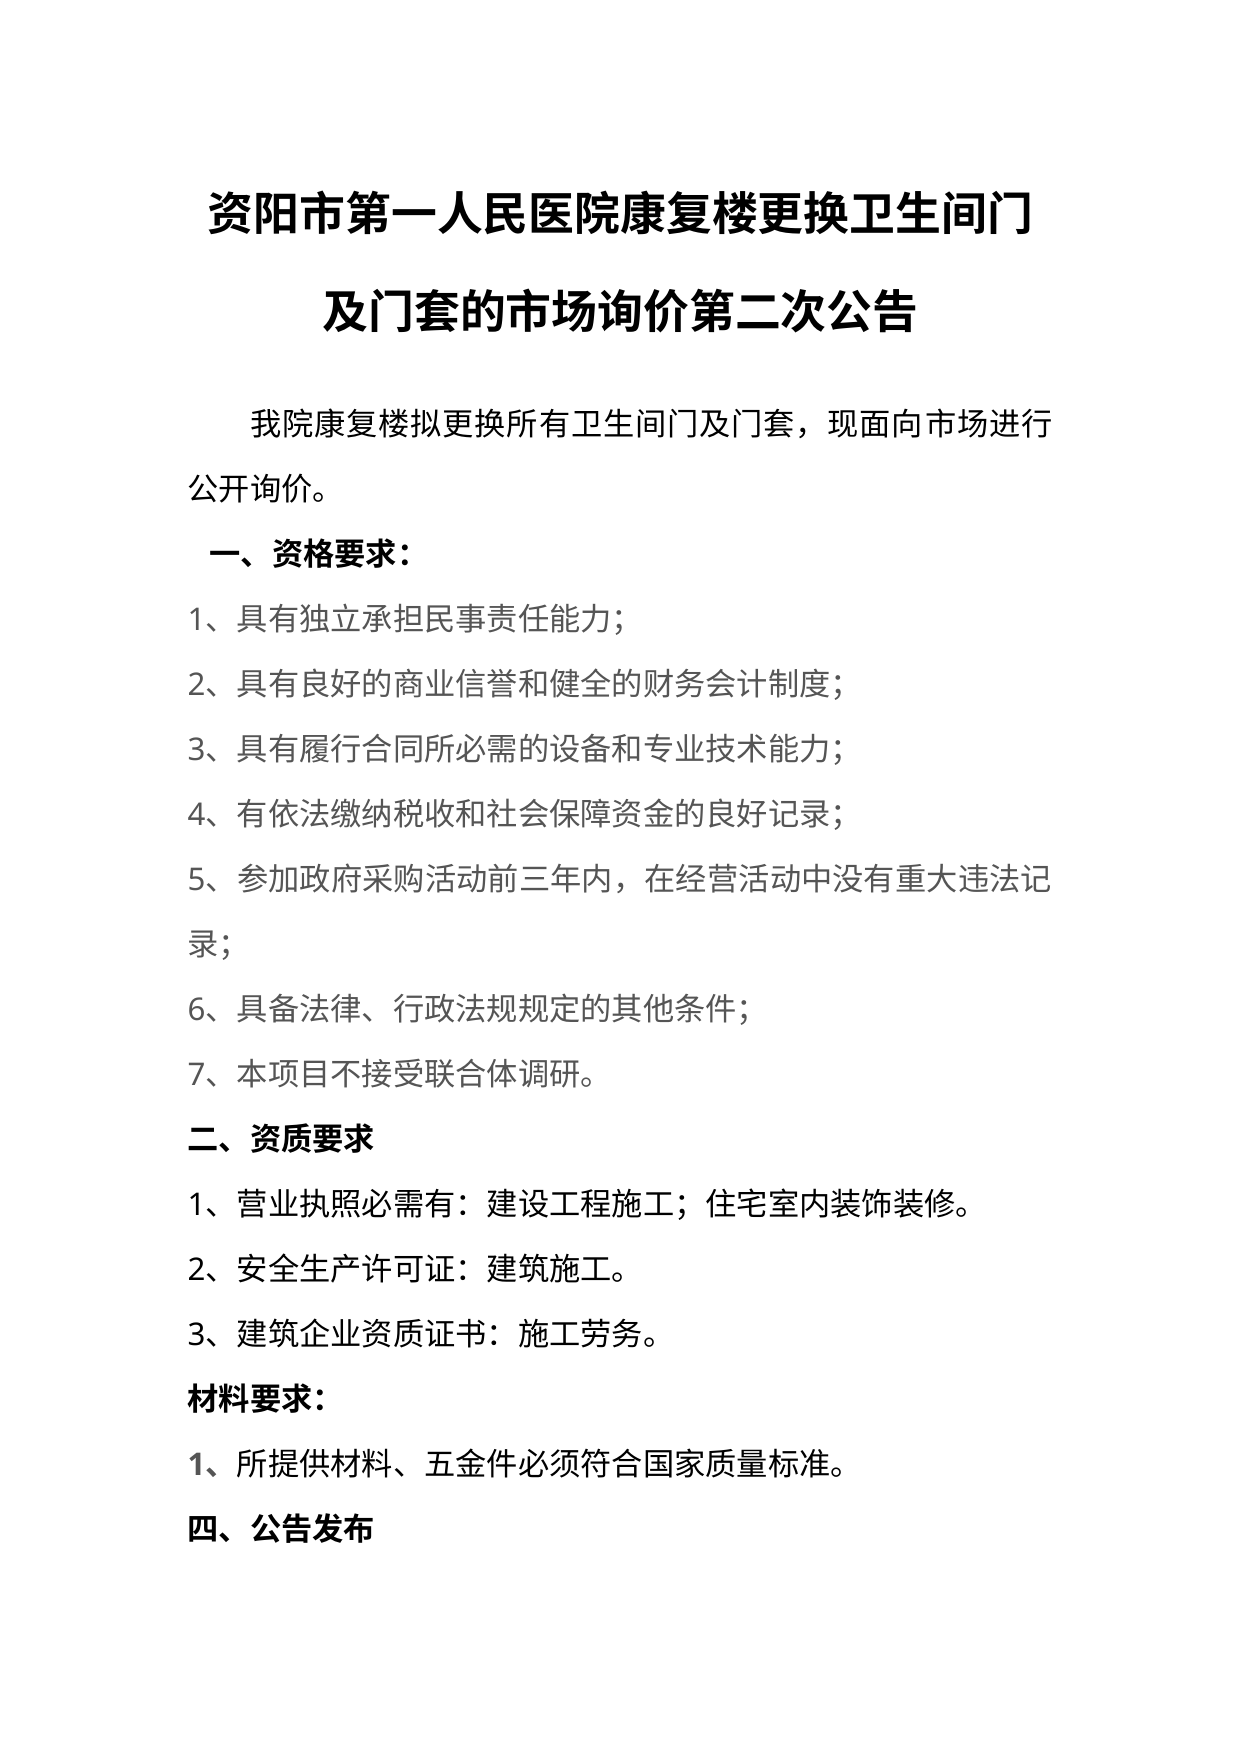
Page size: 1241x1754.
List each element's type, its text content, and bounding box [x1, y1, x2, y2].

text 6、具备法律、行政法规规定的其他条件； [187, 974, 1053, 1039]
text 1、具有独立承担民事责任能力； [187, 584, 1053, 649]
list 资格要求： [209, 519, 1053, 584]
list 1、营业执照必需有：建设工程施工；住宅室内装饰装修。 [187, 1169, 1053, 1234]
list 2、安全生产许可证：建筑施工。 [187, 1234, 1053, 1299]
text 资阳市第一人民医院康复楼更换卫生间门及门套的市场询价第二次公告 [187, 162, 1053, 357]
list 材料要求： [187, 1364, 1053, 1429]
list 公告发布 [187, 1494, 1053, 1559]
text 3、具有履行合同所必需的设备和专业技术能力； [187, 714, 1053, 779]
text 7、本项目不接受联合体调研。 [187, 1039, 1053, 1104]
text 我院康复楼拟更换所有卫生间门及门套，现面向市场进行公开询价。 [187, 389, 1053, 519]
list 3、建筑企业资质证书：施工劳务。 [187, 1299, 1053, 1364]
text 4、有依法缴纳税收和社会保障资金的良好记录； [187, 779, 1053, 844]
list 所提供材料、五金件必须符合国家质量标准。 [187, 1429, 1053, 1494]
list 二、资质要求 [187, 1104, 1053, 1169]
text 5、参加政府采购活动前三年内，在经营活动中没有重大违法记录； [187, 844, 1053, 974]
text 2、具有良好的商业信誉和健全的财务会计制度； [187, 649, 1053, 714]
